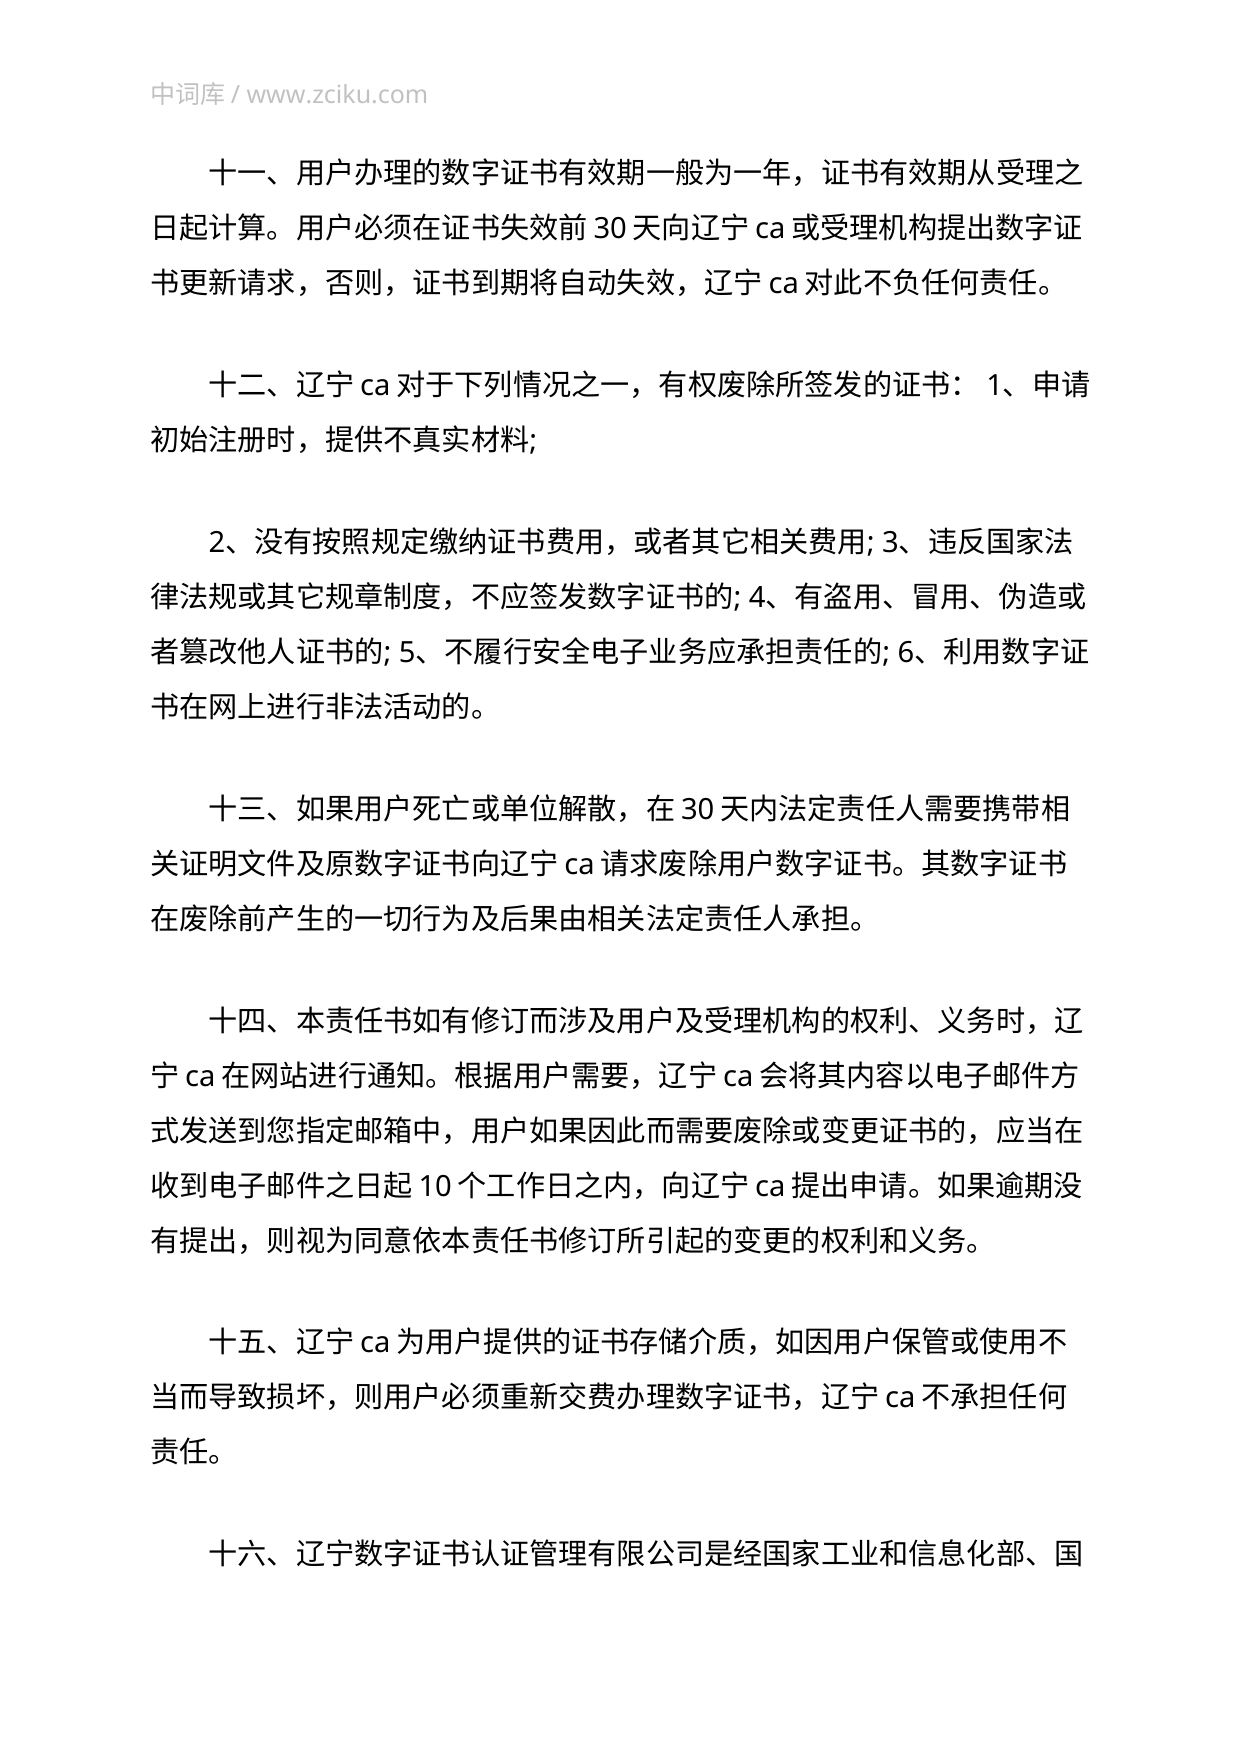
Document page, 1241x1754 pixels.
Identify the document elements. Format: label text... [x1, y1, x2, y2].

text 十四、本责任书如有修订而涉及用户及受理机构的权利、义务时，辽宁ca在网站进行通知。根据用户需要，辽宁ca会将其内容以电子邮件方式发送到您指定邮箱中，用户如果因此而需要废除或变更证书的，应当在收到电子邮件之日起10个工作日之内，向辽宁ca提出申请。如果逾期没有提出，则视为同意依本责任书修订所引起的变更的权利和义务。 [150, 997, 1090, 1259]
text 十三、如果用户死亡或单位解散，在30天内法定责任人需要携带相关证明文件及原数字证书向辽宁ca请求废除用户数字证书。其数字证书在废除前产生的一切行为及后果由相关法定责任人承担。 [150, 786, 1090, 938]
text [150, 1531, 1090, 1573]
text 十一、用户办理的数字证书有效期一般为一年，证书有效期从受理之日起计算。用户必须在证书失效前30天向辽宁ca或受理机构提出数字证书更新请求，否则，证书到期将自动失效，辽宁ca对此不负任何责任。 [150, 150, 1090, 302]
text 2、没有按照规定缴纳证书费用，或者其它相关费用; 3、违反国家法律法规或其它规章制度，不应签发数字证书的; 4、有盗用、冒用、伪造或者篡改他人证书的; 5、不履行安全电子业务应承担责任的; 6、利用数字证书在网上进行非法活动的。 [150, 519, 1090, 726]
text 十五、辽宁ca为用户提供的证书存储介质，如因用户保管或使用不当而导致损坏，则用户必须重新交费办理数字证书，辽宁ca不承担任何责任。 [150, 1319, 1090, 1471]
text 十二、辽宁ca对于下列情况之一，有权废除所签发的证书： 1、申请初始注册时，提供不真实材料; [150, 362, 1090, 459]
